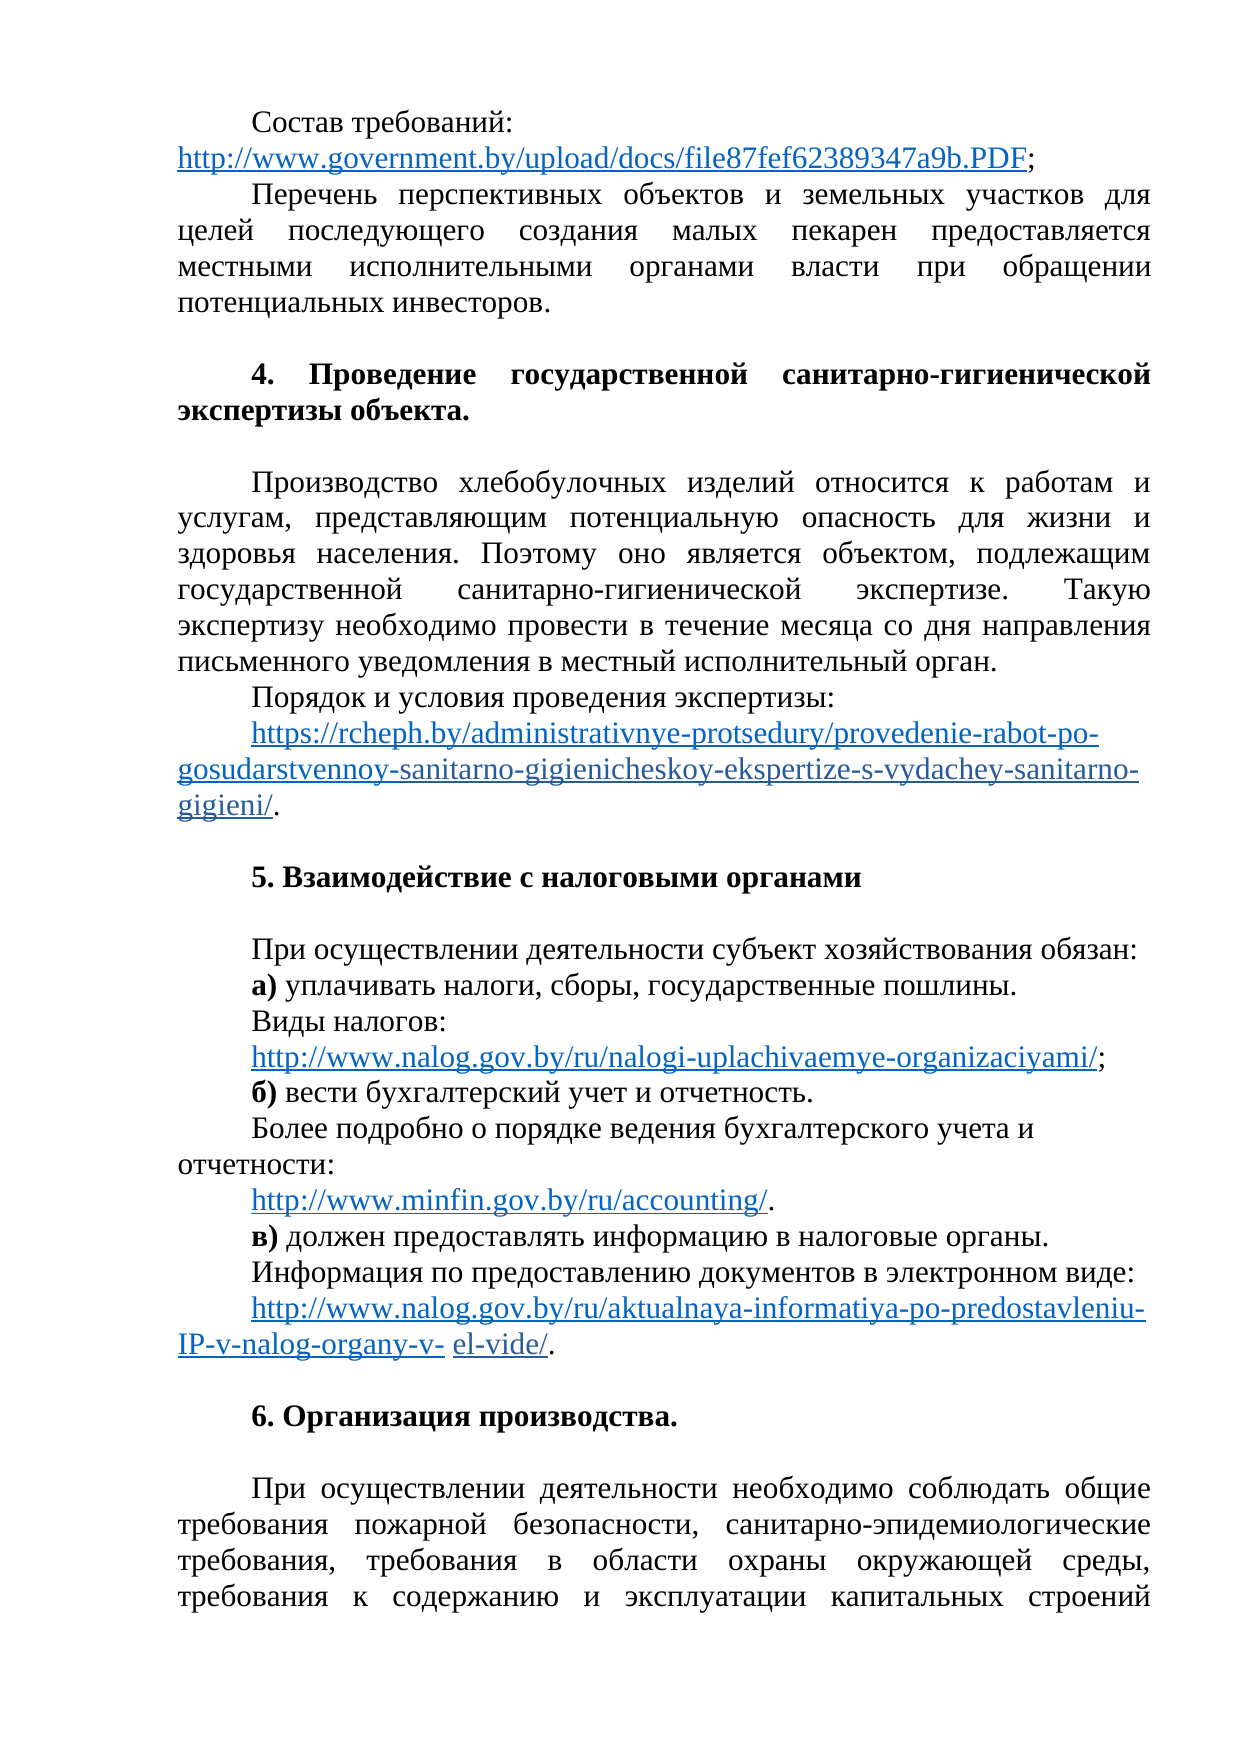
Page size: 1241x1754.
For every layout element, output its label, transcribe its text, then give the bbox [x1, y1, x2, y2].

text http://www.nalog.gov.by/ru/nalogi-uplachivaemye-organizaciyami/; [177, 1038, 1152, 1074]
text http://www.nalog.gov.by/ru/aktualnaya-informatiya-po-predostavleniu-IP-v-nalog-organy-v- el-vide/. [177, 1289, 1152, 1361]
text а) уплачивать налоги, сборы, государственные пошлины. [177, 966, 1152, 1002]
text Порядок и условия проведения экспертизы: [177, 678, 1152, 714]
text Более подробно о порядке ведения бухгалтерского учета и отчетности: [177, 1110, 1152, 1182]
text Производство хлебобулочных изделий относится к работам и услугам, представляющим потенциальную опасность для жизни и здоровья населения. Поэтому оно является объектом, подлежащим государственной санитарно-гигиенической экспертизе. Такую экспертизу необходимо провести в течение месяца со дня направления письменного уведомления в местный исполнительный орган. [177, 463, 1152, 678]
text в) должен предоставлять информацию в налоговые органы. [177, 1217, 1152, 1253]
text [177, 1469, 1152, 1613]
text б) вести бухгалтерский учет и отчетность. [177, 1074, 1152, 1110]
text http://www.minfin.gov.by/ru/accounting/. [177, 1182, 1152, 1217]
text 5. Взаимодействие с налоговыми органами [177, 858, 1152, 894]
text Состав требований: [177, 103, 1152, 139]
text Виды налогов: [177, 1002, 1152, 1038]
text https://rcheph.by/administrativnye-protsedury/provedenie-rabot-po-gosudarstvennoy-sanitarno-gigienicheskoy-ekspertize-s-vydachey-sanitarno-gigieni/. [177, 714, 1152, 822]
text http://www.government.by/upload/docs/file87fef62389347a9b.PDF; [177, 139, 1152, 175]
text 4. Проведение государственной санитарно-гигиенической экспертизы объекта. [177, 355, 1152, 427]
text Перечень перспективных объектов и земельных участков для целей последующего создания малых пекарен предоставляется местными исполнительными органами власти при обращении потенциальных инвесторов. [177, 175, 1152, 319]
text Информация по предоставлению документов в электронном виде: [177, 1253, 1152, 1289]
text 6. Организация производства. [177, 1397, 1152, 1433]
text При осуществлении деятельности субъект хозяйствования обязан: [177, 930, 1152, 966]
